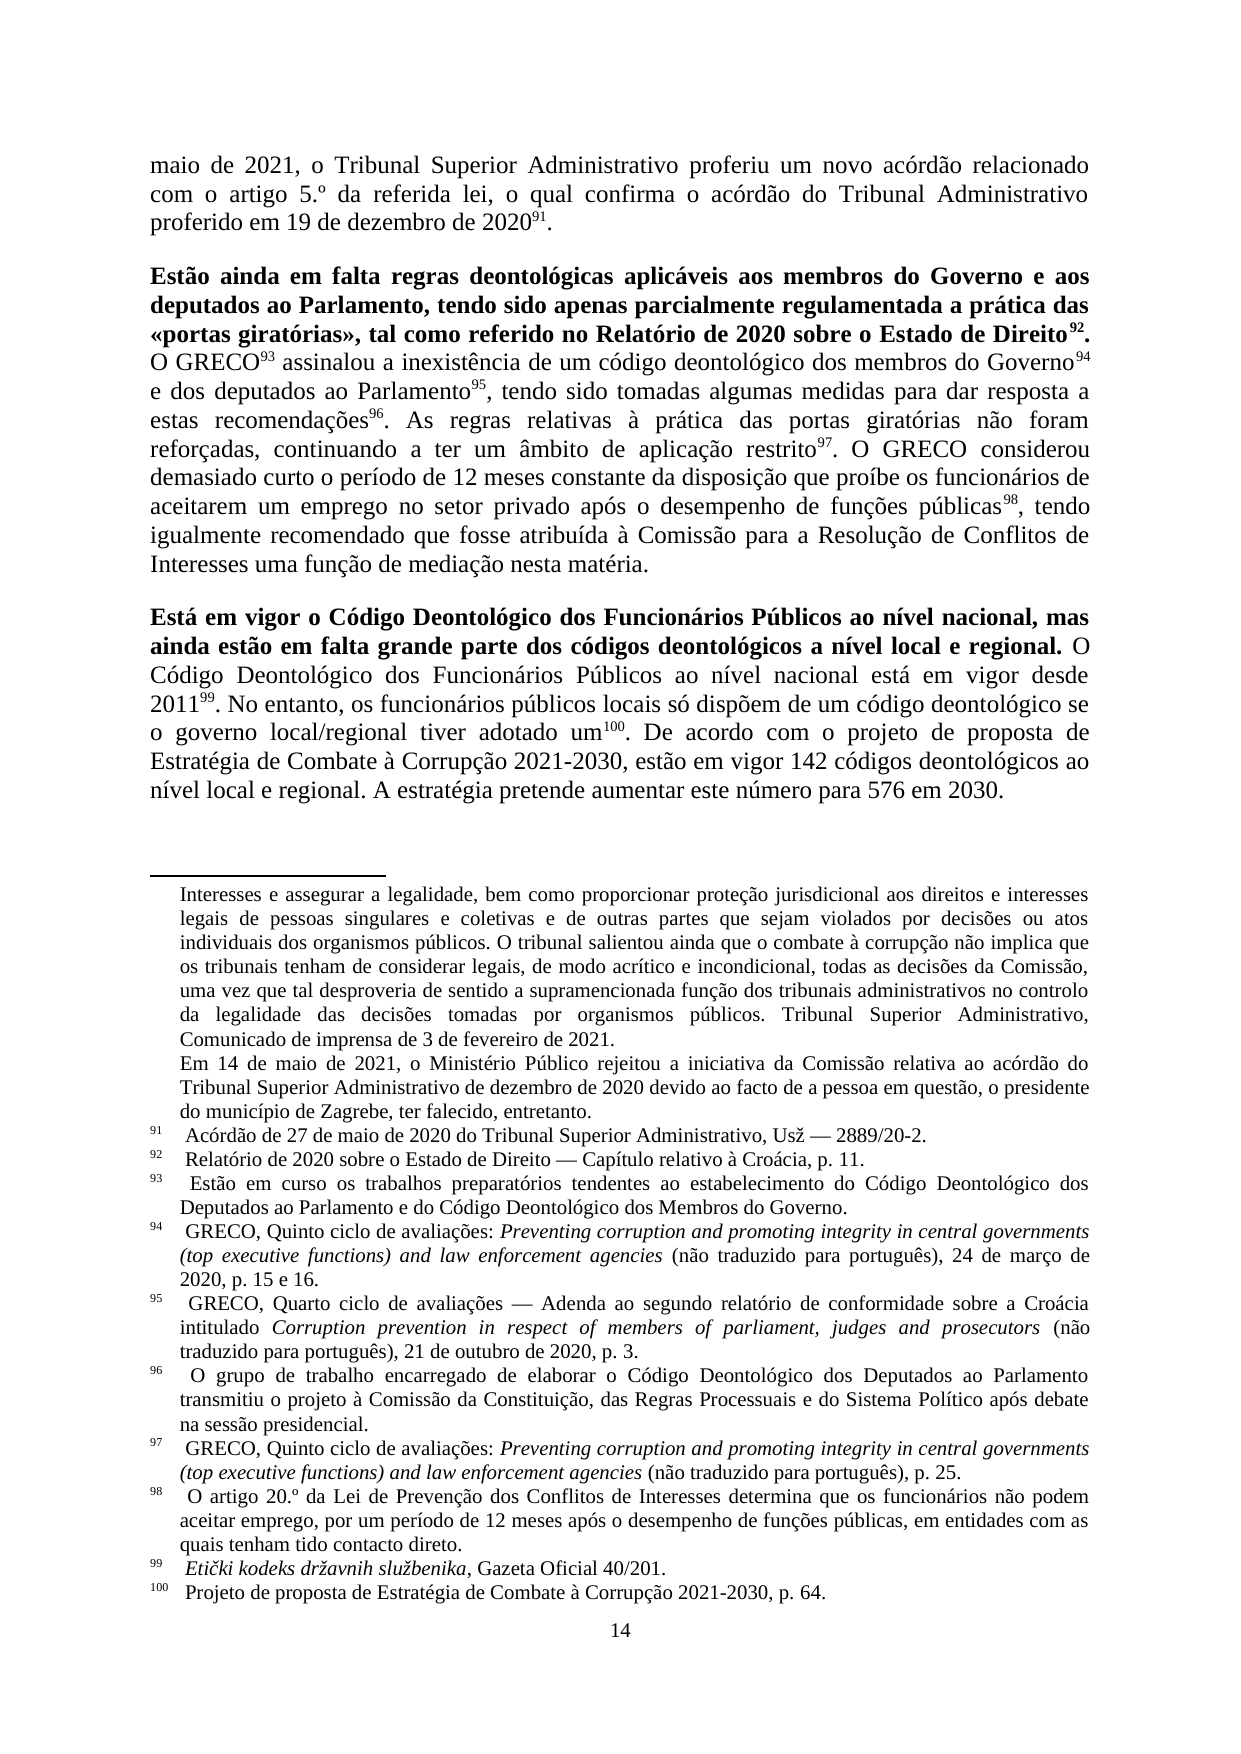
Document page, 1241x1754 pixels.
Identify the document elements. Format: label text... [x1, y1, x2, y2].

text Estão ainda em falta regras deontológicas aplicáveis aos membros do Governo e aos deputados ao Parlamento, tendo sido apenas parcialmente regulamentada a prática das «portas giratórias», tal como referido no Relatório de 2020 sobre o Estado de Direito. O GRECO assinalou a inexistência de um código deontológico dos membros do Governo e dos deputados ao Parlamento, tendo sido tomadas algumas medidas para dar resposta a estas recomendações. As regras relativas à prática das portas giratórias não foram reforçadas, continuando a ter um âmbito de aplicação restrito. O GRECO considerou demasiado curto o período de 12 meses constante da disposição que proíbe os funcionários de aceitarem um emprego no setor privado após o desempenho de funções públicas, tendo igualmente recomendado que fosse atribuída à Comissão para a Resolução de Conflitos de Interesses uma função de mediação nesta matéria. [150, 261, 1090, 577]
text Está em vigor o Código Deontológico dos Funcionários Públicos ao nível nacional, mas ainda estão em falta grande parte dos códigos deontológicos a nível local e regional. O Código Deontológico dos Funcionários Públicos ao nível nacional está em vigor desde 2011. No entanto, os funcionários públicos locais só dispõem de um código deontológico se o governo local/regional tiver adotado um. De acordo com o projeto de proposta de Estratégia de Combate à Corrupção 2021-2030, estão em vigor 142 códigos deontológicos ao nível local e regional. A estratégia pretende aumentar este número para 576 em 2030. [150, 602, 1090, 804]
